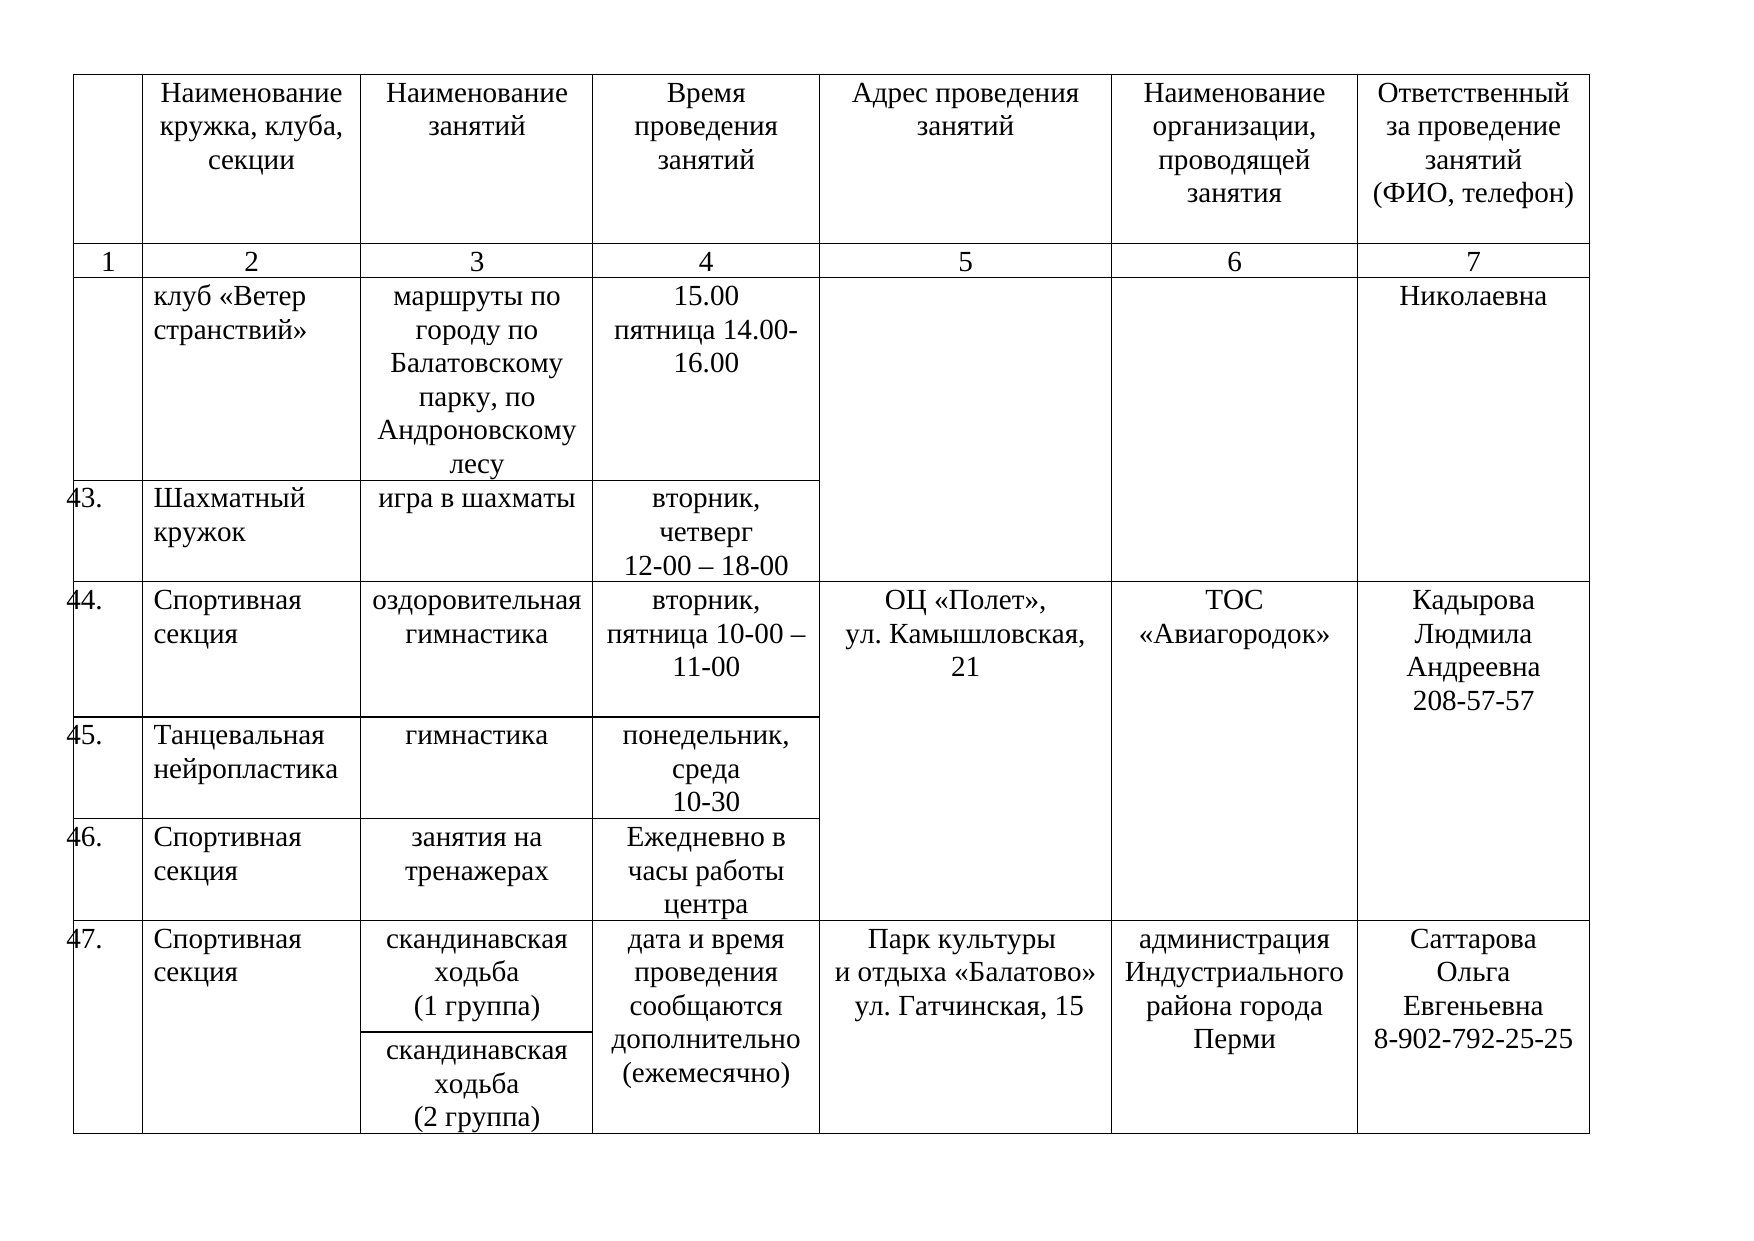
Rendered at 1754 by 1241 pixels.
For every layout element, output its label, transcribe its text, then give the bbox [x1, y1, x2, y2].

table_cell Парк культуры и отдыха «Балатово» ул. Гатчинская, 15 [820, 921, 1111, 1133]
table_cell Шахматный кружок [143, 481, 360, 581]
table_cell гимнастика [361, 718, 592, 818]
table_cell вторник, пятница 10-00 – 11-00 [593, 582, 819, 716]
table_cell Спортивная секция [143, 819, 360, 920]
table_cell понедельник, среда 10-30 [593, 718, 819, 818]
table_header Адрес проведения занятий [820, 75, 1111, 243]
table_cell 4 [593, 244, 819, 277]
table_cell [74, 582, 142, 716]
table_header Наименование занятий [361, 75, 592, 243]
table_cell дата и время проведения сообщаются дополнительно (ежемесячно) [593, 921, 819, 1133]
table_cell скандинавская ходьба (2 группа) [361, 1033, 592, 1133]
table_cell [74, 921, 142, 1133]
table_cell Ежедневно в часы работы центра [593, 819, 819, 920]
table_cell 5 [820, 244, 1111, 277]
table_cell вторник 13.00-15.00 пятница 14.00-16.00 [593, 278, 819, 479]
table_cell оздоровительная гимнастика [361, 582, 592, 716]
table_header Ответственный за проведение занятий (ФИО, телефон) [1358, 75, 1589, 243]
table_header Наименование организации, проводящей занятия [1112, 75, 1357, 243]
table_cell 1 [74, 244, 142, 277]
table_cell Танцевальная нейропластика [143, 718, 360, 818]
table_cell Спортивная секция [143, 921, 360, 1133]
table_cell 7 [1358, 244, 1589, 277]
table_cell [74, 278, 142, 479]
table_cell [74, 718, 142, 818]
table_cell игра в шахматы [361, 481, 592, 581]
table_cell вторник, четверг 12-00 – 18-00 [593, 481, 819, 581]
table_header [74, 75, 142, 243]
table_cell Саттарова Ольга Евгеньевна 8-902-792-25-25 [1358, 921, 1589, 1133]
table_cell занятия на тренажерах [361, 819, 592, 920]
table_cell ОЦ «Полет», ул. Камышловская, 21 [820, 582, 1111, 920]
table_cell [74, 819, 142, 920]
table_cell экскурсионные маршруты по городу по Балатовскому парку, по Андроновскому лесу [361, 278, 592, 479]
table_cell Кадырова Людмила Андреевна 208-57-57 [1358, 582, 1589, 920]
table_cell ТОС «Авиагородок» [1112, 582, 1357, 920]
table_cell Туристический клуб «Ветер странствий» [143, 278, 360, 479]
table_header Время проведения занятий [593, 75, 819, 243]
table_cell [74, 481, 142, 581]
table_cell Спортивная секция [143, 582, 360, 716]
table_header Наименование кружка, клуба, секции [143, 75, 360, 243]
table_cell 3 [361, 244, 592, 277]
table_cell 6 [1112, 244, 1357, 277]
table_cell скандинавская ходьба (1 группа) [361, 921, 592, 1031]
table_cell 2 [143, 244, 360, 277]
table_cell администрация Индустриального района города Перми [1112, 921, 1357, 1133]
